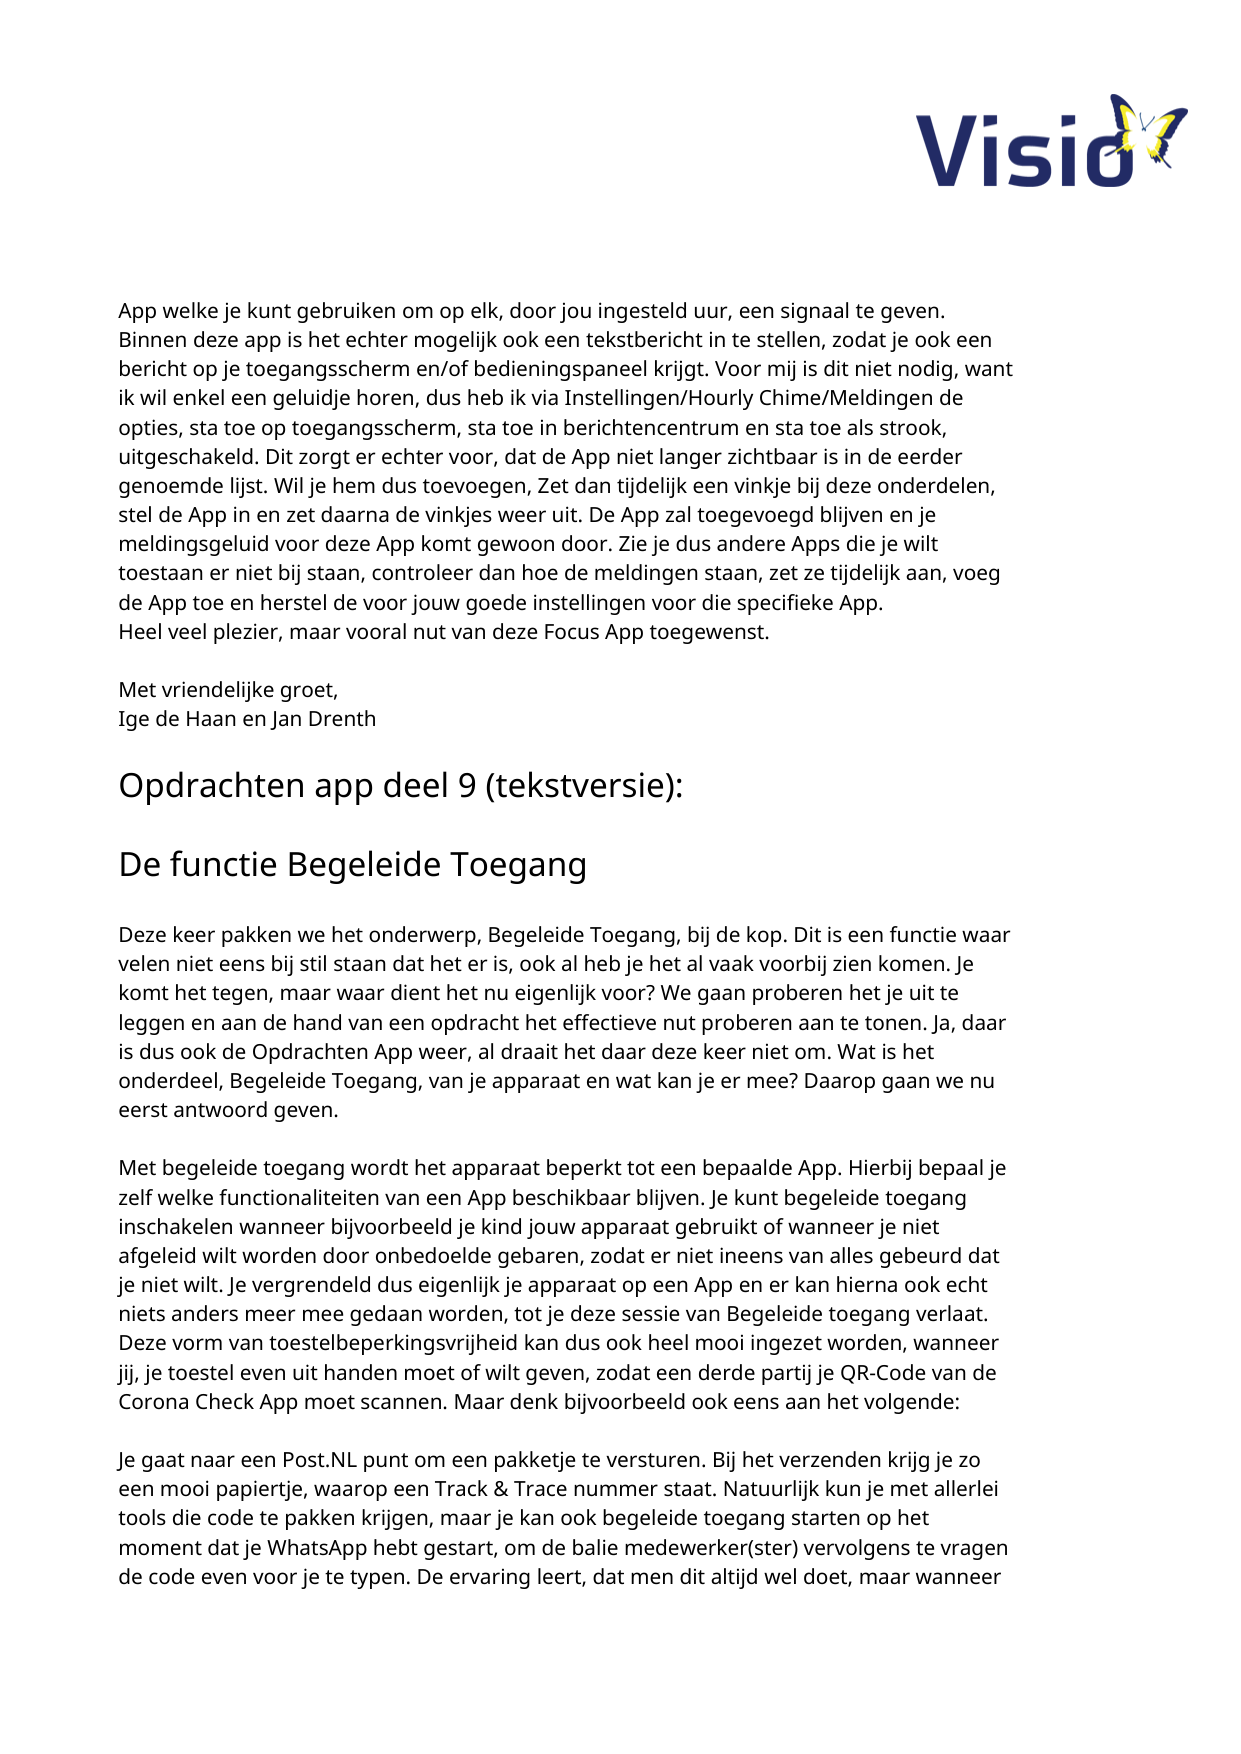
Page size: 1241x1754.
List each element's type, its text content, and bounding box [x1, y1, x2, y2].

picture [904, 89, 1199, 190]
subtitle De functie Begeleide Toegang [118, 841, 1016, 886]
text Met vriendelijke groet, [118, 674, 1016, 704]
text Met begeleide toegang wordt het apparaat beperkt tot een bepaalde App. Hierbij bepaal je zelf welke functionaliteiten van een App beschikbaar blijven. Je kunt begeleide toegang inschakelen wanneer bijvoorbeeld je kind jouw apparaat gebruikt of wanneer je niet afgeleid wilt worden door onbedoelde gebaren, zodat er niet ineens van alles gebeurd dat je niet wilt. Je vergrendeld dus eigenlijk je apparaat op een App en er kan hierna ook echt niets anders meer mee gedaan worden, tot je deze sessie van Begeleide toegang verlaat. Deze vorm van toestelbeperkingsvrijheid kan dus ook heel mooi ingezet worden, wanneer jij, je toestel even uit handen moet of wilt geven, zodat een derde partij je QR-Code van de Corona Check App moet scannen. Maar denk bijvoorbeeld ook eens aan het volgende: [118, 1153, 1016, 1415]
text Deze keer pakken we het onderwerp, Begeleide Toegang, bij de kop. Dit is een functie waar velen niet eens bij stil staan dat het er is, ook al heb je het al vaak voorbij zien komen. Je komt het tegen, maar waar dient het nu eigenlijk voor? We gaan proberen het je uit te leggen en aan de hand van een opdracht het effectieve nut proberen aan te tonen. Ja, daar is dus ook de Opdrachten App weer, al draait het daar deze keer niet om. Wat is het onderdeel, Begeleide Toegang, van je apparaat en wat kan je er mee? Daarop gaan we nu eerst antwoord geven. [118, 919, 1016, 1124]
text Ige de Haan en Jan Drenth [118, 704, 1016, 733]
subtitle Opdrachten app deel 9 (tekstversie): [118, 762, 1016, 807]
text Heel veel plezier, maar vooral nut van deze Focus App toegewenst. [118, 616, 1016, 645]
